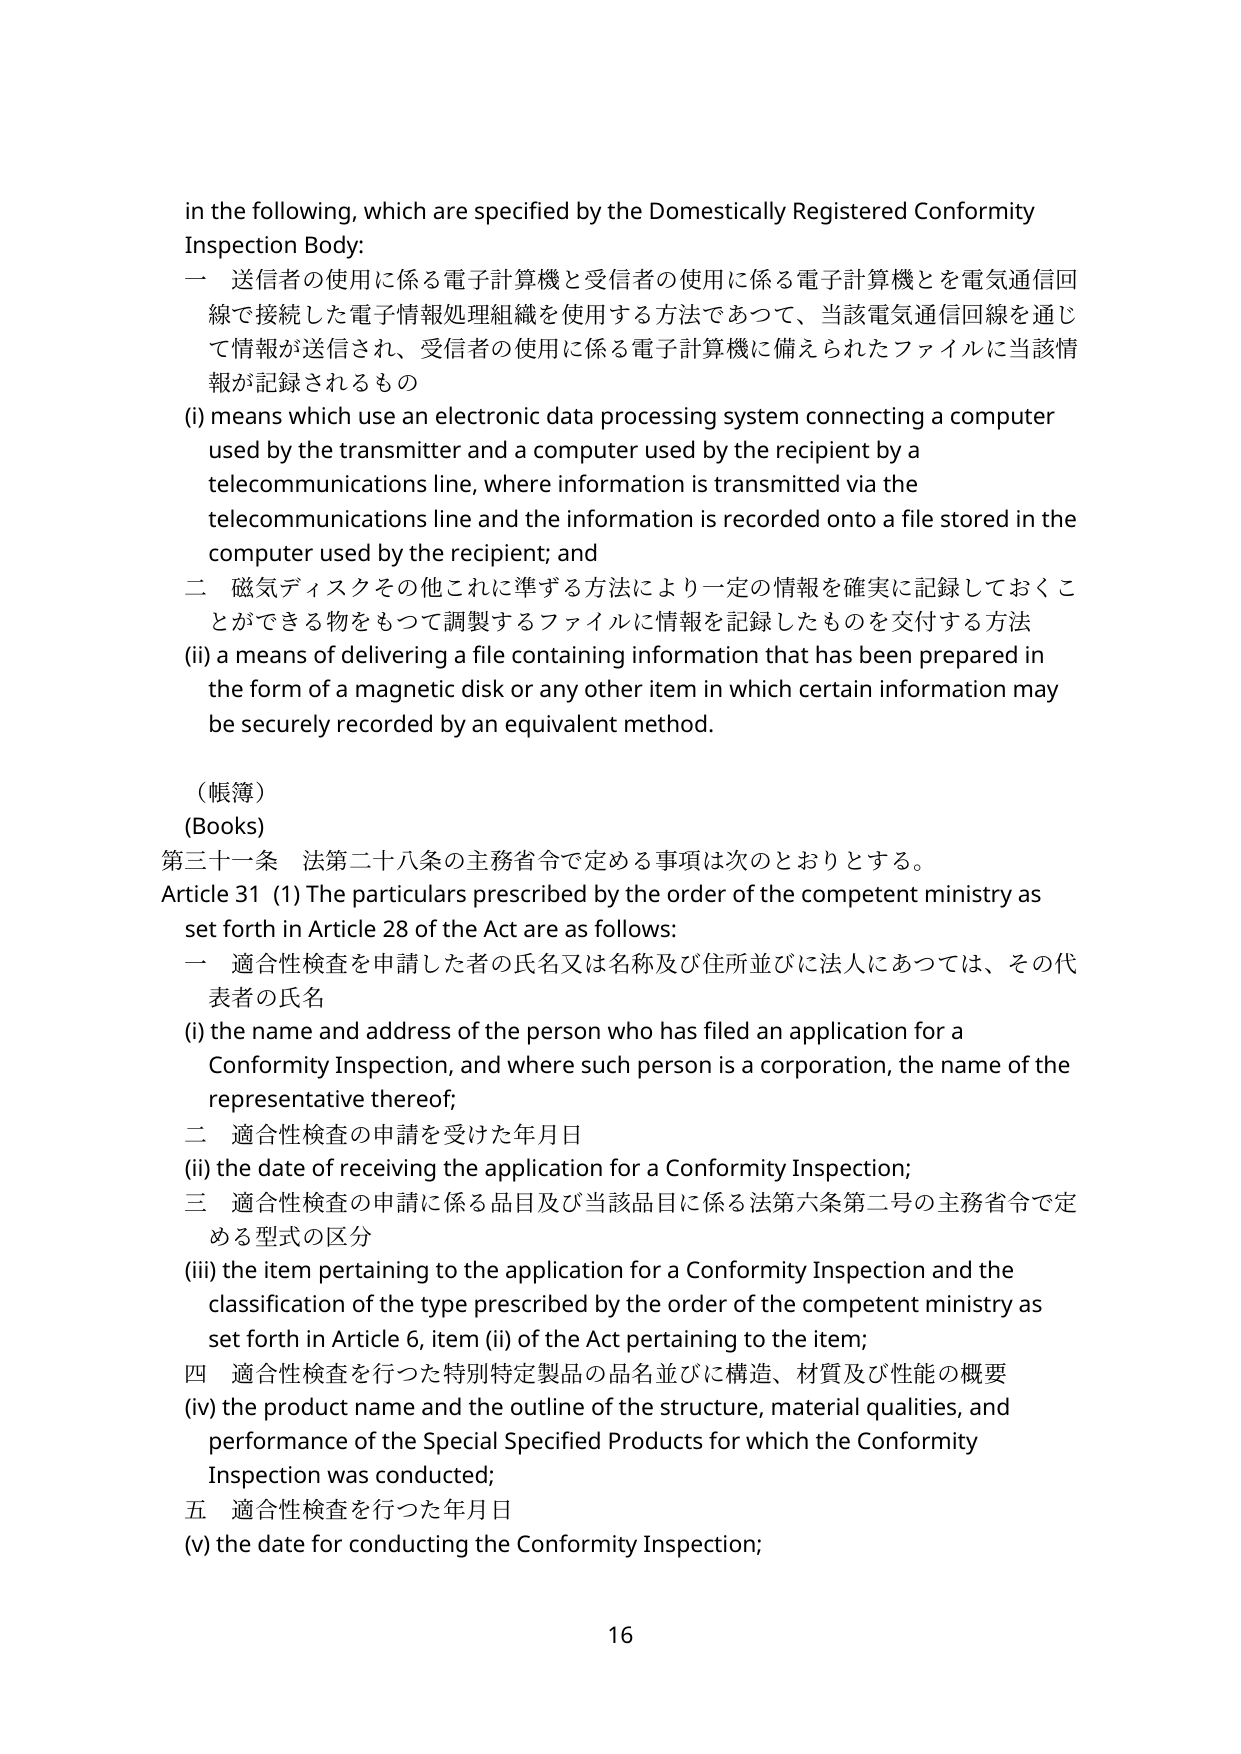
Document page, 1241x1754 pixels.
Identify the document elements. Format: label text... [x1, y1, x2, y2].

text (i) the name and address of the person who has filed an application for a Conformity Inspection, and where such person is a corporation, the name of the representative thereof; [184, 1014, 1079, 1116]
text (v) the date for conducting the Conformity Inspection; [184, 1526, 1079, 1560]
text Article 31 (1) The particulars prescribed by the order of the competent ministry as set forth in Article 28 of the Act are as follows: [161, 877, 1079, 945]
text (iv) the product name and the outline of the structure, material qualities, and performance of the Special Specified Products for which the Conformity Inspection was conducted; [184, 1389, 1079, 1492]
text (i) means which use an electronic data processing system connecting a computer used by the transmitter and a computer used by the recipient by a telecommunications line, where information is transmitted via the telecommunications line and the information is recorded onto a file stored in the computer used by the recipient; and [184, 399, 1079, 569]
text 第三十一条 法第二十八条の主務省令で定める事項は次のとおりとする。 [161, 843, 1079, 877]
text 一 適合性検査を申請した者の氏名又は名称及び住所並びに法人にあつては、その代表者の氏名 [184, 945, 1079, 1014]
text 四 適合性検査を行つた特別特定製品の品名並びに構造、材質及び性能の概要 [184, 1355, 1079, 1389]
text （帳簿） [184, 774, 1079, 809]
text 五 適合性検査を行つた年月日 [184, 1492, 1079, 1526]
text 二 磁気ディスクその他これに準ずる方法により一定の情報を確実に記録しておくことができる物をもつて調製するファイルに情報を記録したものを交付する方法 [184, 569, 1079, 638]
text (Books) [184, 809, 1079, 843]
text (ii) the date of receiving the application for a Conformity Inspection; [184, 1150, 1079, 1184]
text 三 適合性検査の申請に係る品目及び当該品目に係る法第六条第二号の主務省令で定める型式の区分 [184, 1184, 1079, 1253]
text 一 送信者の使用に係る電子計算機と受信者の使用に係る電子計算機とを電気通信回線で接続した電子情報処理組織を使用する方法であつて、当該電気通信回線を通じて情報が送信され、受信者の使用に係る電子計算機に備えられたファイルに当該情報が記録されるもの [184, 262, 1079, 399]
text (iii) the item pertaining to the application for a Conformity Inspection and the classification of the type prescribed by the order of the competent ministry as set forth in Article 6, item (ii) of the Act pertaining to the item; [184, 1253, 1079, 1355]
text (ii) a means of delivering a file containing information that has been prepared in the form of a magnetic disk or any other item in which certain information may be securely recorded by an equivalent method. [184, 638, 1079, 740]
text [161, 194, 1079, 262]
text 二 適合性検査の申請を受けた年月日 [184, 1116, 1079, 1150]
